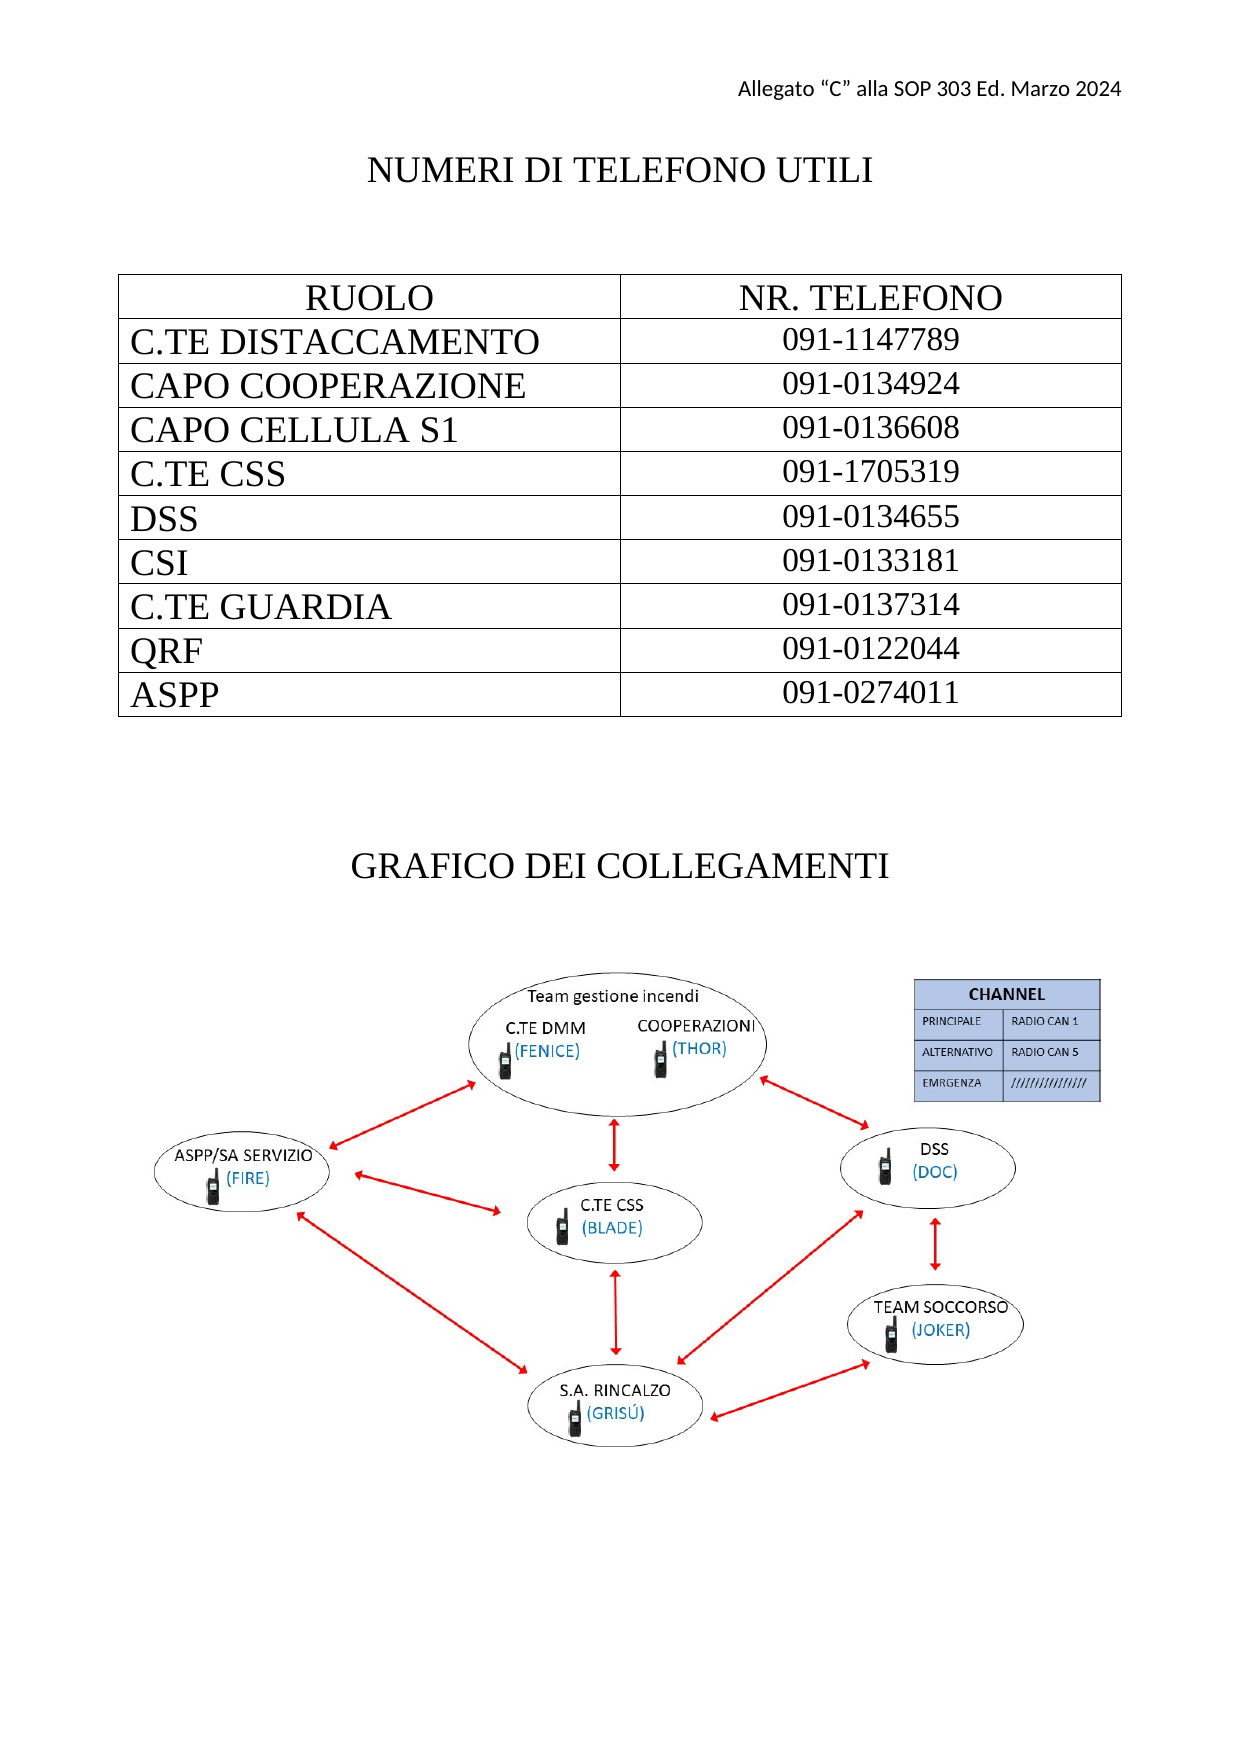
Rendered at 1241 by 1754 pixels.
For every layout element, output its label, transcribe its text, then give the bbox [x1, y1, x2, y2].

table_cell 091-1705319 [621, 452, 1121, 495]
table_cell C.TE CSS [119, 452, 620, 495]
table_cell QRF [119, 629, 620, 672]
table_cell 091-0274011 [621, 673, 1121, 716]
table_cell 091-0122044 [621, 629, 1121, 672]
text NUMERI DI TELEFONO UTILI [118, 148, 1122, 191]
table_cell ASPP [119, 673, 620, 716]
table_cell CAPO CELLULA S1 [119, 408, 620, 451]
table_cell 091-0137314 [621, 584, 1121, 627]
table_header NR. TELEFONO [621, 275, 1121, 318]
table_cell C.TE GUARDIA [119, 584, 620, 627]
table_cell CSI [119, 540, 620, 583]
text GRAFICO DEI COLLEGAMENTI [118, 843, 1122, 886]
table_cell 091-1147789 [621, 319, 1121, 362]
table_cell CAPO COOPERAZIONE [119, 364, 620, 407]
table_cell C.TE DISTACCAMENTO [119, 319, 620, 362]
table_cell 091-0134655 [621, 496, 1121, 539]
table_header RUOLO [119, 275, 620, 318]
picture [118, 969, 1123, 1535]
table_cell 091-0136608 [621, 408, 1121, 451]
table_cell DSS [119, 496, 620, 539]
table_cell 091-0133181 [621, 540, 1121, 583]
table_cell 091-0134924 [621, 364, 1121, 407]
